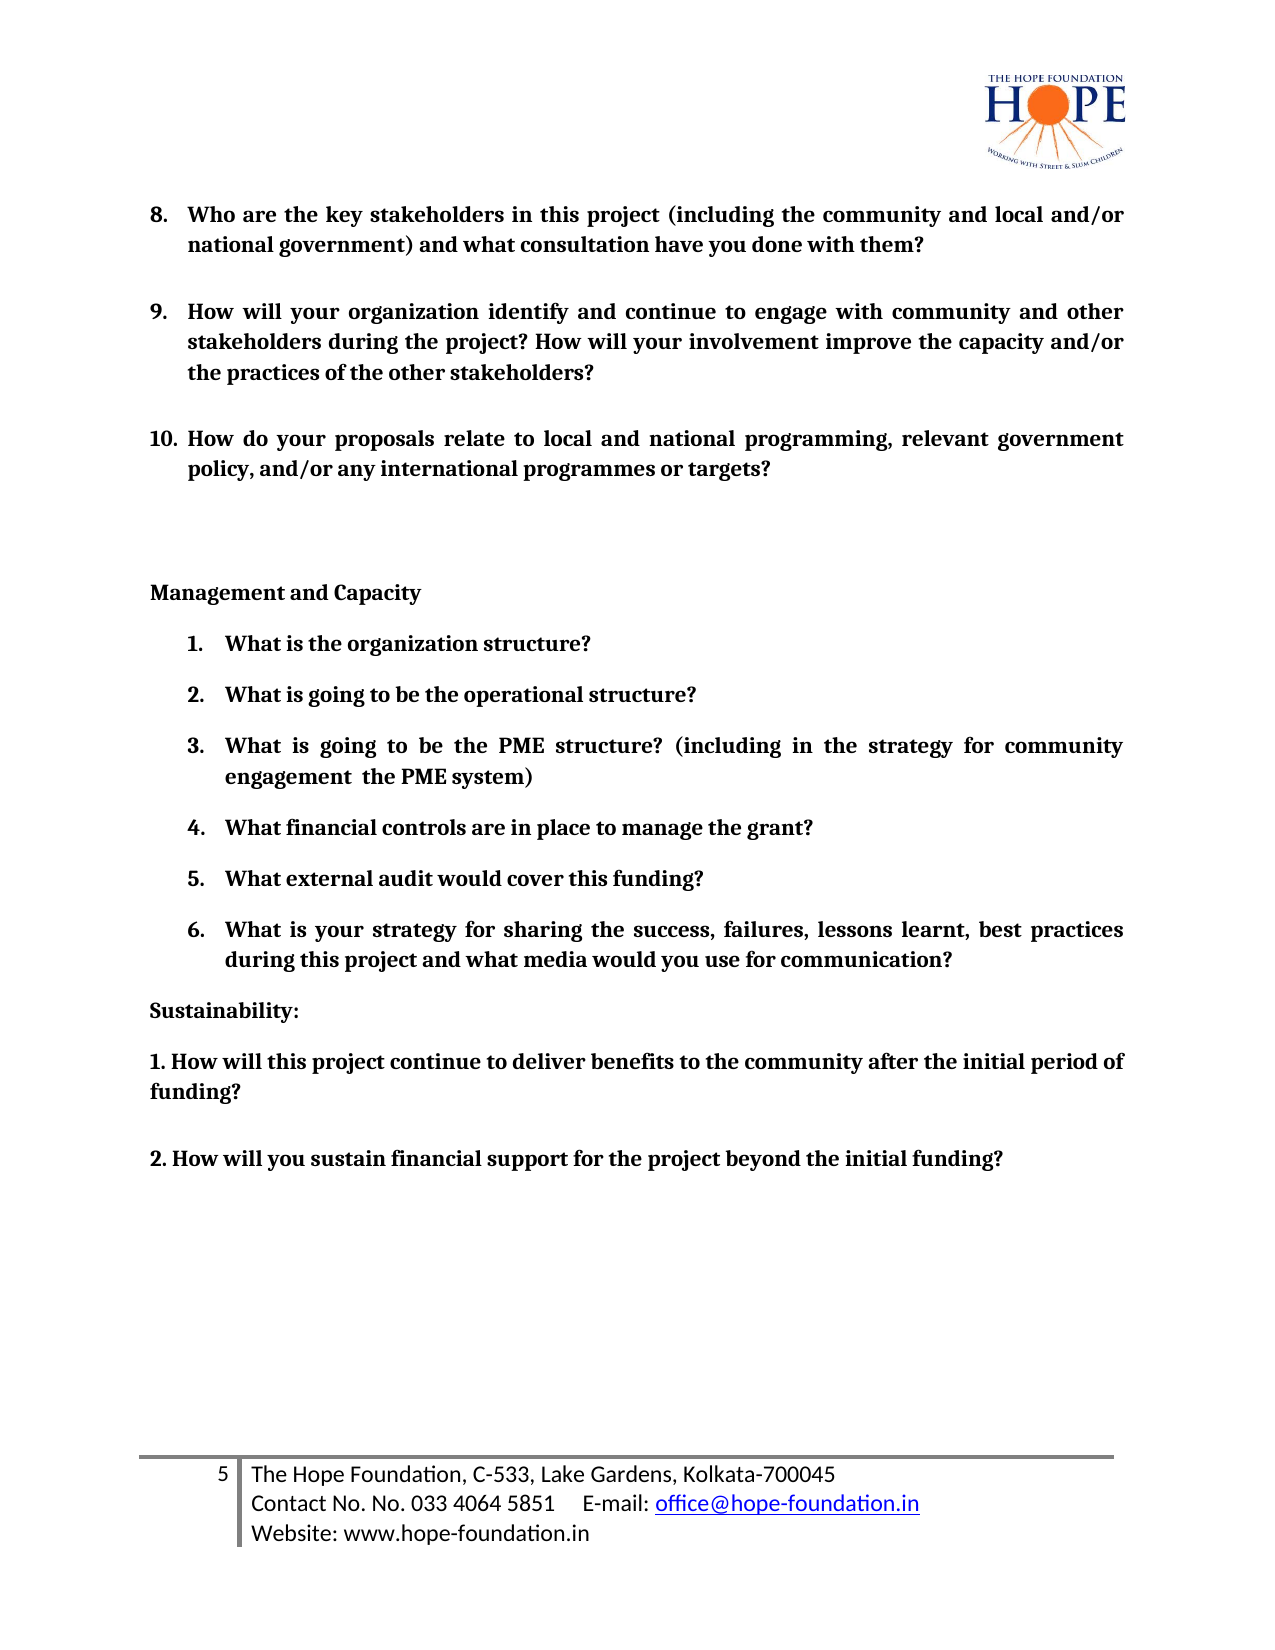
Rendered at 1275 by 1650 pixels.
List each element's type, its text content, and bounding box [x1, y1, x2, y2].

list How do your proposals relate to local and national programming, relevant government policy, and/or any international programmes or targets? [150, 426, 1125, 483]
text 1. How will this project continue to deliver benefits to the community after the initial period of funding? [150, 1049, 1125, 1106]
list Who are the key stakeholders in this project (including the community and local and/or national government) and what consultation have you done with them? [150, 202, 1125, 259]
text Sustainability: [150, 998, 1125, 1024]
list What is going to be the operational structure? [187, 682, 1125, 709]
text 2. How will you sustain financial support for the project beyond the initial funding? [150, 1146, 1125, 1172]
text Management and Capacity [150, 580, 1125, 607]
list What is going to be the PME structure? (including in the strategy for community engagement the PME system) [187, 733, 1125, 790]
list What financial controls are in place to manage the grant? [187, 814, 1125, 841]
list What is your strategy for sharing the success, failures, lessons learnt, best practices during this project and what media would you use for communication? [187, 917, 1125, 973]
list What external audit would cover this funding? [187, 866, 1125, 892]
list How will your organization identify and continue to engage with community and other stakeholders during the project? How will your involvement improve the capacity and/or the practices of the other stakeholders? [150, 299, 1125, 386]
list What is the organization structure? [187, 631, 1125, 658]
picture [984, 75, 1125, 169]
